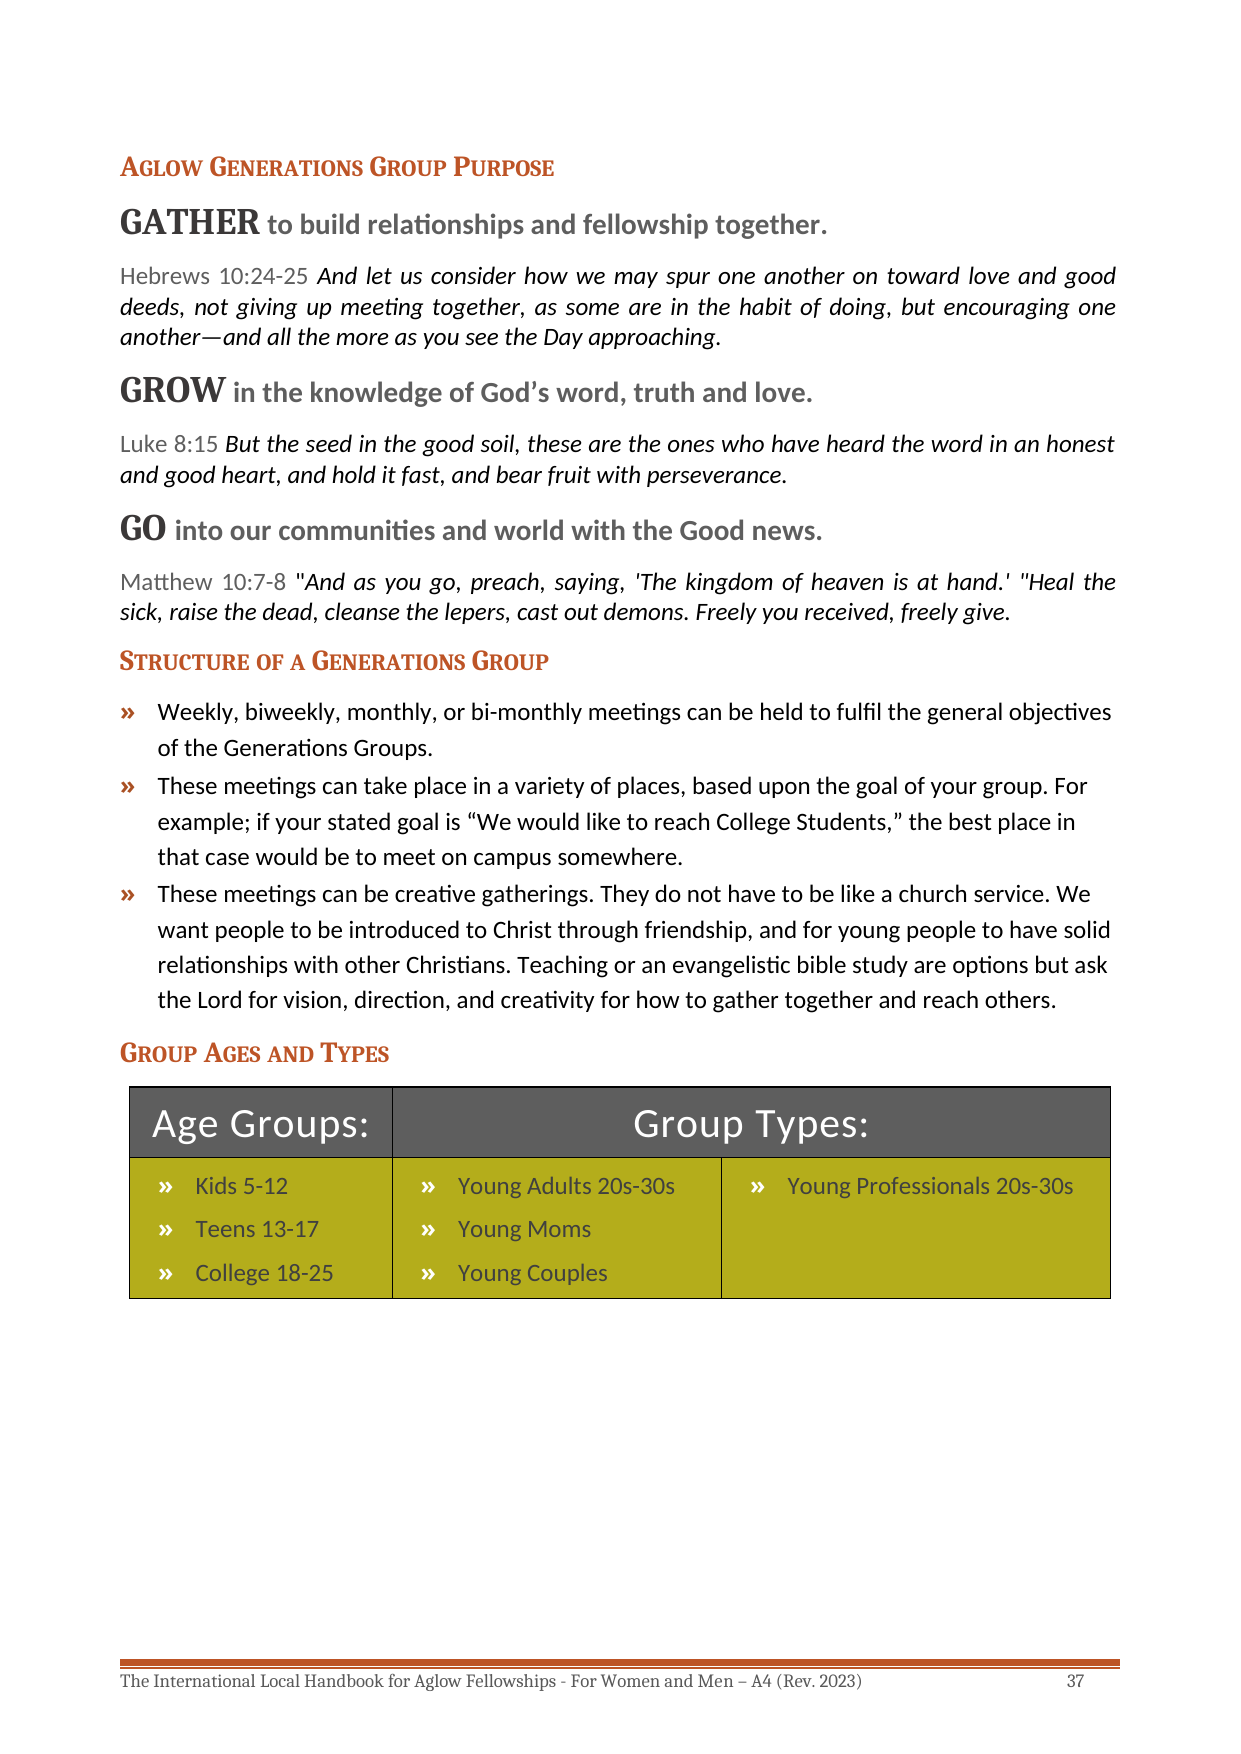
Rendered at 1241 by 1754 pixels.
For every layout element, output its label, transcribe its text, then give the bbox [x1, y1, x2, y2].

title Group Ages and Types [120, 1036, 1121, 1070]
text Weekly, biweekly, monthly, or bi-monthly meetings can be held to fulfil the general objectives of the Generations Groups. [120, 694, 1120, 763]
table_header Group Types: [393, 1088, 1110, 1157]
text Luke 8:15 But the seed in the good soil, these are the ones who have heard the word in an honest and good heart, and hold it fast, and bear fruit with perseverance. [120, 428, 1120, 489]
text GO into our communities and world with the Good news. [120, 506, 1120, 549]
table_header Age Groups: [130, 1088, 392, 1157]
text Matthew 10:7-8 "And as you go, preach, saying, 'The kingdom of heaven is at hand.' "Heal the sick, raise the dead, cleanse the lepers, cast out demons. Freely you received, freely give. [120, 566, 1120, 627]
text GROW in the knowledge of God’s word, truth and love. [120, 369, 1120, 412]
table_cell Kids 5-12 Teens 13-17 College 18-25 [130, 1158, 392, 1298]
title Aglow Generations Group Purpose [120, 150, 1121, 184]
text These meetings can take place in a variety of places, based upon the goal of your group. For example; if your stated goal is “We would like to reach College Students,” the best place in that case would be to meet on campus somewhere. [120, 767, 1120, 871]
table_cell Young Professionals 20s-30s [722, 1158, 1110, 1298]
text Hebrews 10:24-25 And let us consider how we may spur one another on toward love and good deeds, not giving up meeting together, as some are in the habit of doing, but encouraging one another—and all the more as you see the Day approaching. [120, 260, 1120, 352]
title Structure of a Generations Group [120, 644, 1121, 677]
text These meetings can be creative gatherings. They do not have to be like a church service. We want people to be introduced to Christ through friendship, and for young people to have solid relationships with other Christians. Teaching or an evangelistic bible study are options but ask the Lord for vision, direction, and creativity for how to gather together and reach others. [120, 876, 1120, 1015]
text GATHER to build relationships and fellowship together. [120, 201, 1120, 244]
table_cell Young Adults 20s-30s Young Moms Young Couples [393, 1158, 721, 1298]
